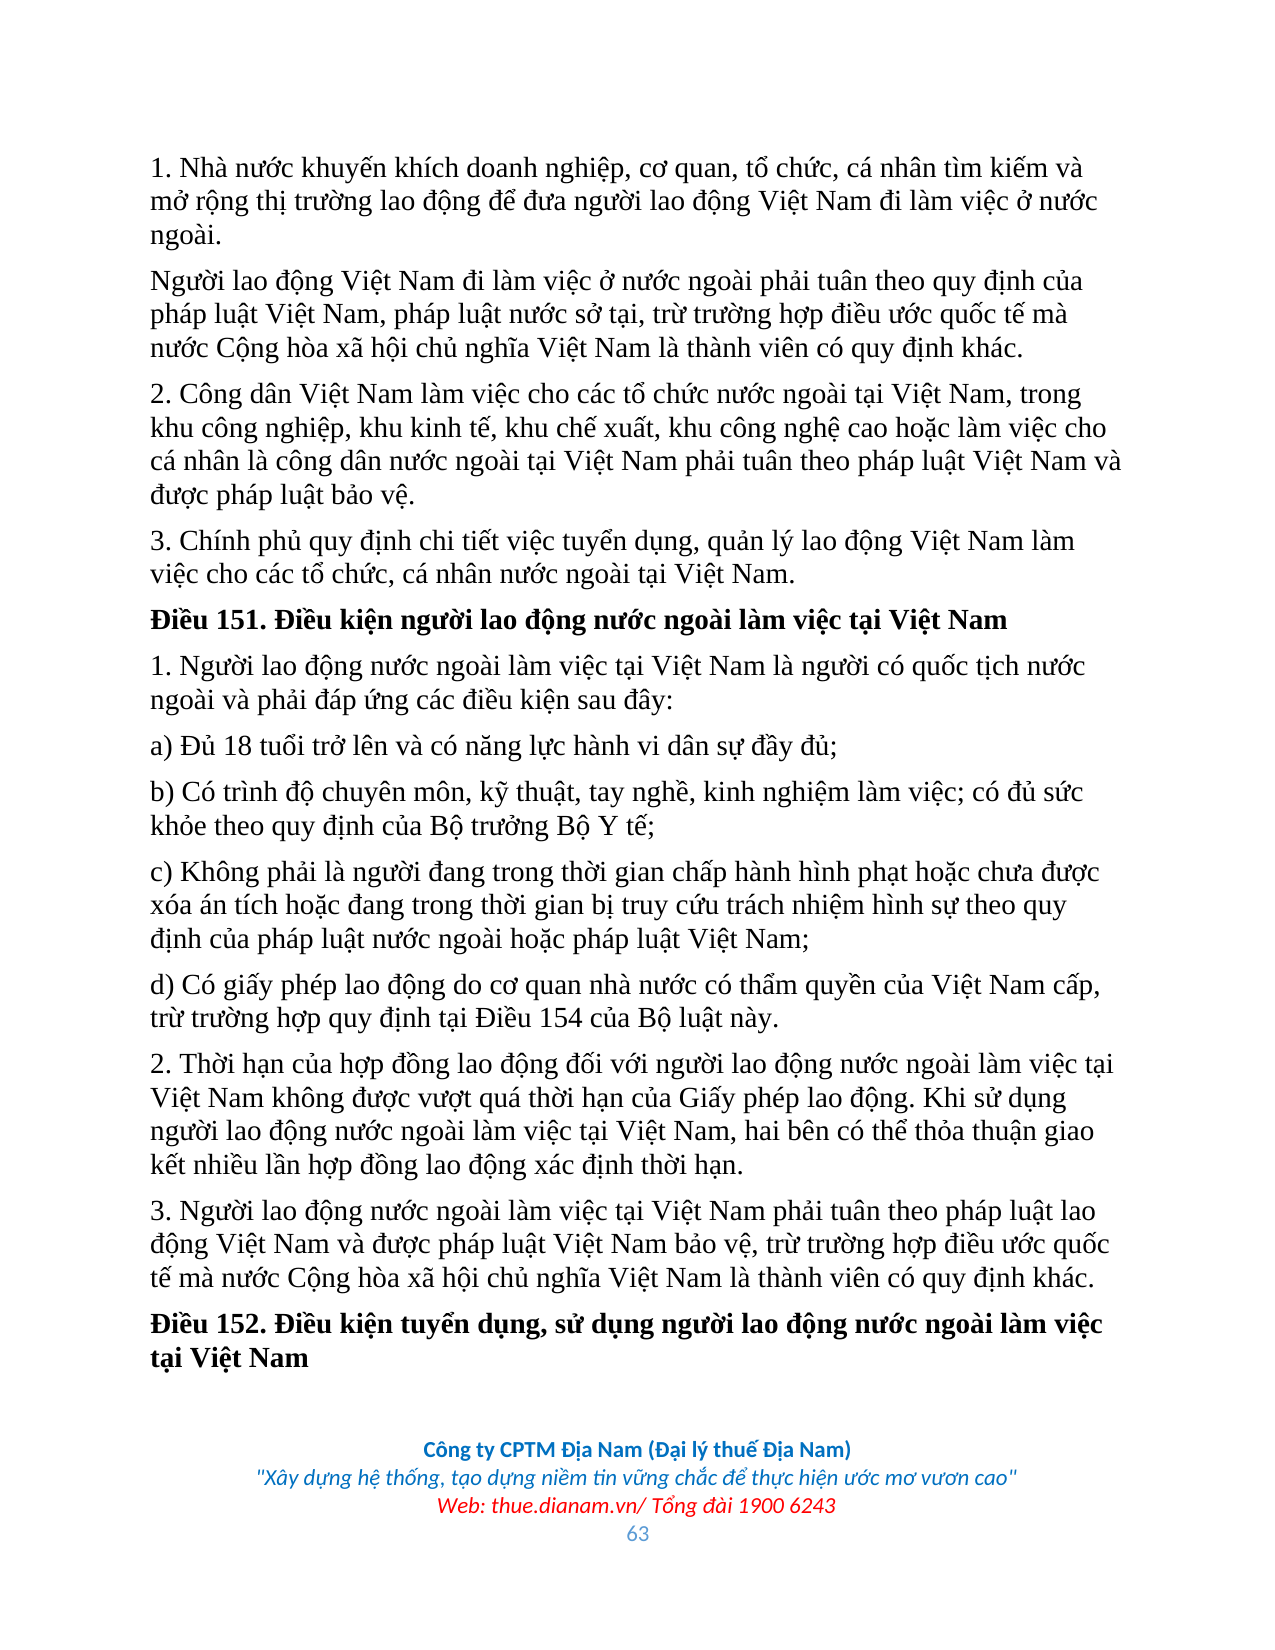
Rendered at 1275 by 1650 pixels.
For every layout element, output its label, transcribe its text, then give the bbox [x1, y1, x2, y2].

text a) Đủ 18 tuổi trở lên và có năng lực hành vi dân sự đầy đủ; [150, 728, 1125, 762]
text 1. Người lao động nước ngoài làm việc tại Việt Nam là người có quốc tịch nước ngoài và phải đáp ứng các điều kiện sau đây: [150, 648, 1125, 716]
text 1. Nhà nước khuyến khích doanh nghiệp, cơ quan, tổ chức, cá nhân tìm kiếm và mở rộng thị trường lao động để đưa người lao động Việt Nam đi làm việc ở nước ngoài. [150, 150, 1125, 251]
text 2. Công dân Việt Nam làm việc cho các tổ chức nước ngoài tại Việt Nam, trong khu công nghiệp, khu kinh tế, khu chế xuất, khu công nghệ cao hoặc làm việc cho cá nhân là công dân nước ngoài tại Việt Nam phải tuân theo pháp luật Việt Nam và được pháp luật bảo vệ. [150, 376, 1125, 510]
text c) Không phải là người đang trong thời gian chấp hành hình phạt hoặc chưa được xóa án tích hoặc đang trong thời gian bị truy cứu trách nhiệm hình sự theo quy định của pháp luật nước ngoài hoặc pháp luật Việt Nam; [150, 854, 1125, 954]
text 3. Chính phủ quy định chi tiết việc tuyển dụng, quản lý lao động Việt Nam làm việc cho các tổ chức, cá nhân nước ngoài tại Việt Nam. [150, 523, 1125, 590]
text d) Có giấy phép lao động do cơ quan nhà nước có thẩm quyền của Việt Nam cấp, trừ trường hợp quy định tại Điều 154 của Bộ luật này. [150, 967, 1125, 1034]
text 3. Người lao động nước ngoài làm việc tại Việt Nam phải tuân theo pháp luật lao động Việt Nam và được pháp luật Việt Nam bảo vệ, trừ trường hợp điều ước quốc tế mà nước Cộng hòa xã hội chủ nghĩa Việt Nam là thành viên có quy định khác. [150, 1193, 1125, 1294]
text Điều 152. Điều kiện tuyển dụng, sử dụng người lao động nước ngoài làm việc tại Việt Nam [150, 1306, 1125, 1373]
text 2. Thời hạn của hợp đồng lao động đối với người lao động nước ngoài làm việc tại Việt Nam không được vượt quá thời hạn của Giấy phép lao động. Khi sử dụng người lao động nước ngoài làm việc tại Việt Nam, hai bên có thể thỏa thuận giao kết nhiều lần hợp đồng lao động xác định thời hạn. [150, 1046, 1125, 1181]
text b) Có trình độ chuyên môn, kỹ thuật, tay nghề, kinh nghiệm làm việc; có đủ sức khỏe theo quy định của Bộ trưởng Bộ Y tế; [150, 774, 1125, 841]
text Người lao động Việt Nam đi làm việc ở nước ngoài phải tuân theo quy định của pháp luật Việt Nam, pháp luật nước sở tại, trừ trường hợp điều ước quốc tế mà nước Cộng hòa xã hội chủ nghĩa Việt Nam là thành viên có quy định khác. [150, 263, 1125, 364]
text Điều 151. Điều kiện người lao động nước ngoài làm việc tại Việt Nam [150, 602, 1125, 636]
